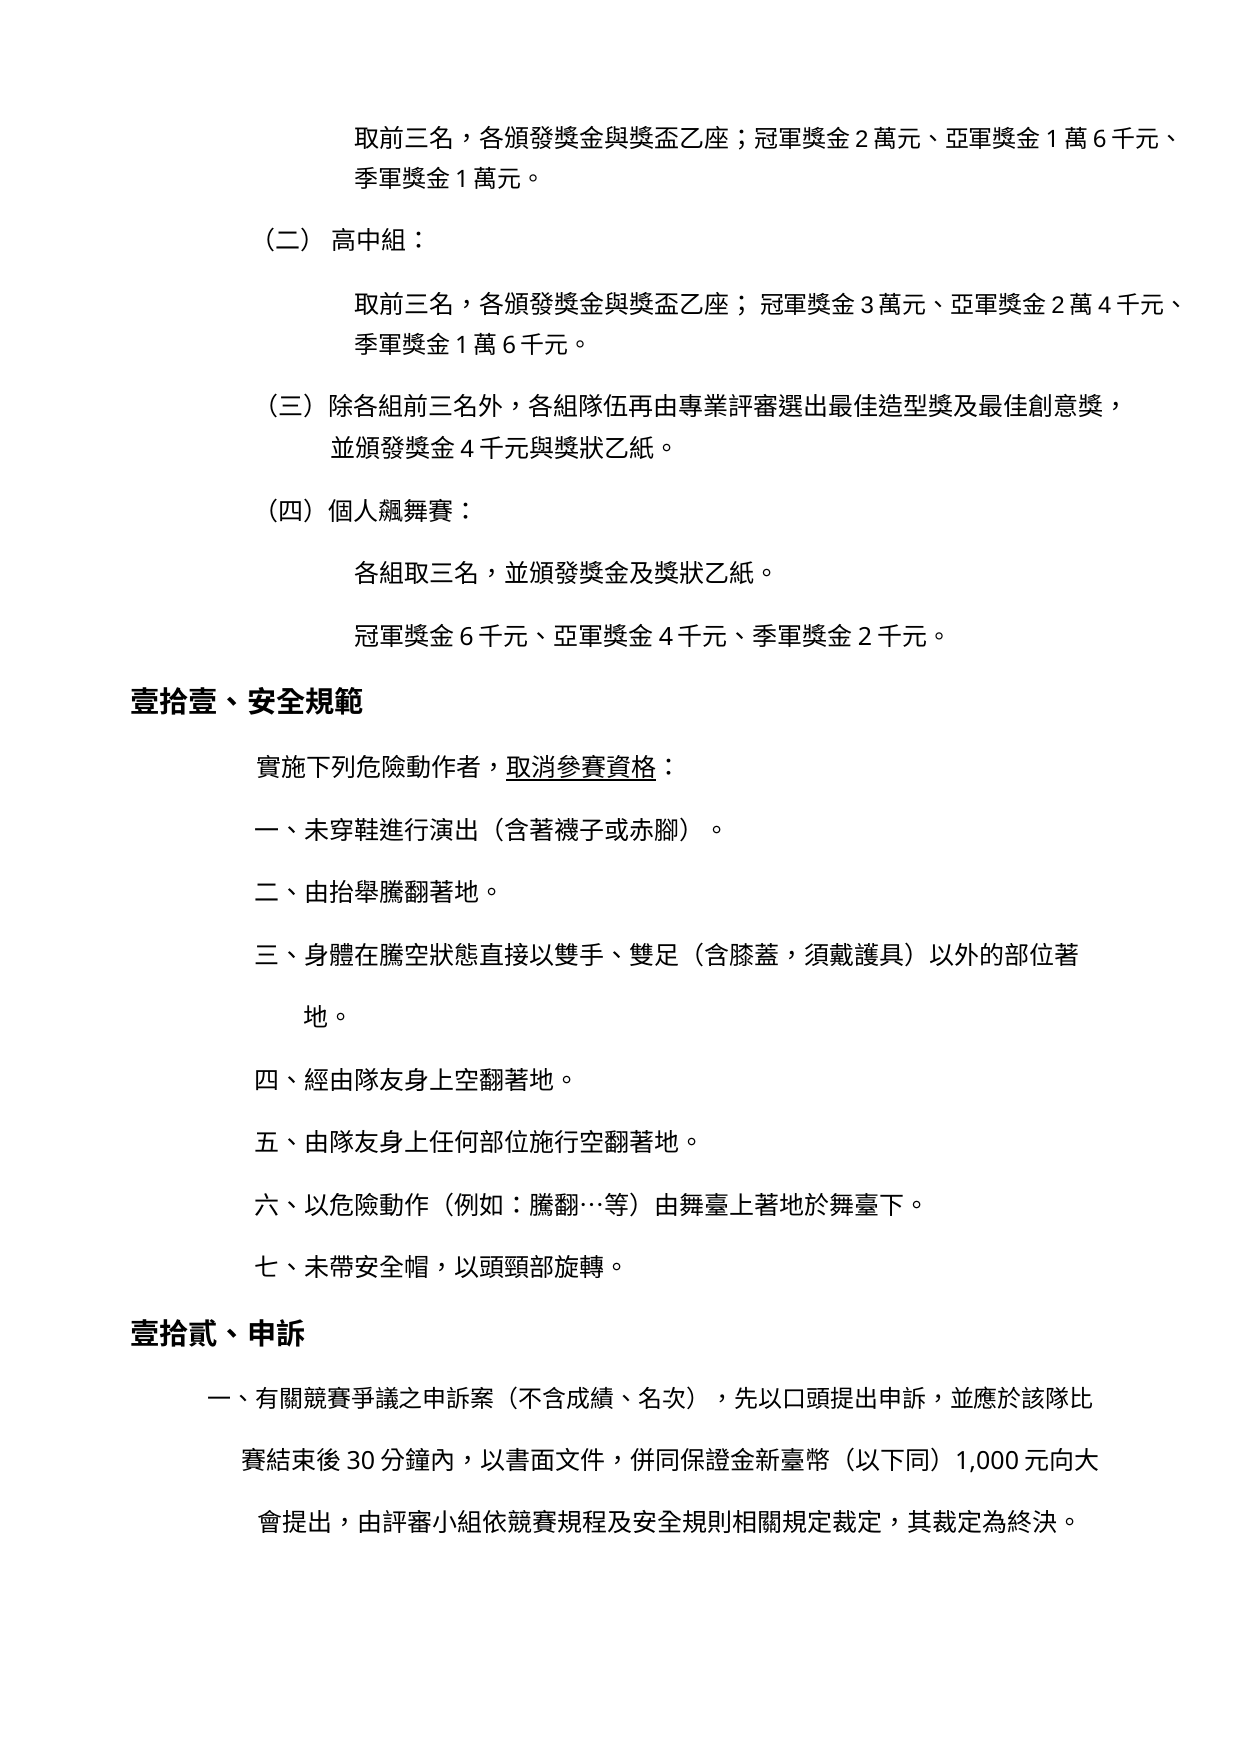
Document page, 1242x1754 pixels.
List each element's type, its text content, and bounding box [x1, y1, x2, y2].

text 七、未帶安全帽，以頭頸部旋轉。 [254, 1248, 1183, 1284]
text 二、由抬舉騰翻著地。 [254, 873, 1183, 909]
text （二） 高中組： [118, 220, 1183, 256]
text 壹拾壹、安全規範 [130, 678, 1183, 721]
text 賽結束後30分鐘內，以書面文件，併同保證金新臺幣（以下同）1,000元向大 [198, 1440, 1102, 1477]
text 一、未穿鞋進行演出（含著襪子或赤腳）。 [254, 810, 1183, 847]
text 地。 [254, 998, 1113, 1034]
text 六、以危險動作（例如：騰翻…等）由舞臺上著地於舞臺下。 [254, 1185, 1183, 1222]
text 壹拾貳、申訴 [130, 1310, 1183, 1353]
text 取前三名，各頒發獎金與獎盃乙座； 冠軍獎金3萬元、亞軍獎金2萬4千元、季軍獎金1萬6千元。 [354, 284, 1183, 361]
text 實施下列危險動作者，取消參賽資格： [256, 748, 1183, 784]
text 一、有關競賽爭議之申訴案（不含成績、名次），先以口頭提出申訴，並應於該隊比 [198, 1380, 1102, 1414]
text 四、經由隊友身上空翻著地。 [254, 1060, 1113, 1097]
text （四）個人飆舞賽： [253, 491, 1183, 527]
text 三、身體在騰空狀態直接以雙手、雙足（含膝蓋，須戴護具）以外的部位著 [254, 935, 1183, 972]
text 各組取三名，並頒發獎金及獎狀乙紙。 [354, 553, 1183, 590]
text 五、由隊友身上任何部位施行空翻著地。 [254, 1123, 1183, 1159]
text 會提出，由評審小組依競賽規程及安全規則相關規定裁定，其裁定為終決。 [118, 1503, 1102, 1539]
text 冠軍獎金6千元、亞軍獎金4千元、季軍獎金2千元。 [354, 616, 1183, 652]
text 取前三名，各頒發獎金與獎盃乙座；冠軍獎金2萬元、亞軍獎金1萬6千元、季軍獎金1萬元。 [354, 118, 1183, 194]
text （三）除各組前三名外，各組隊伍再由專業評審選出最佳造型獎及最佳創意獎， 並頒發獎金4千元與獎狀乙紙。 [253, 387, 1106, 465]
